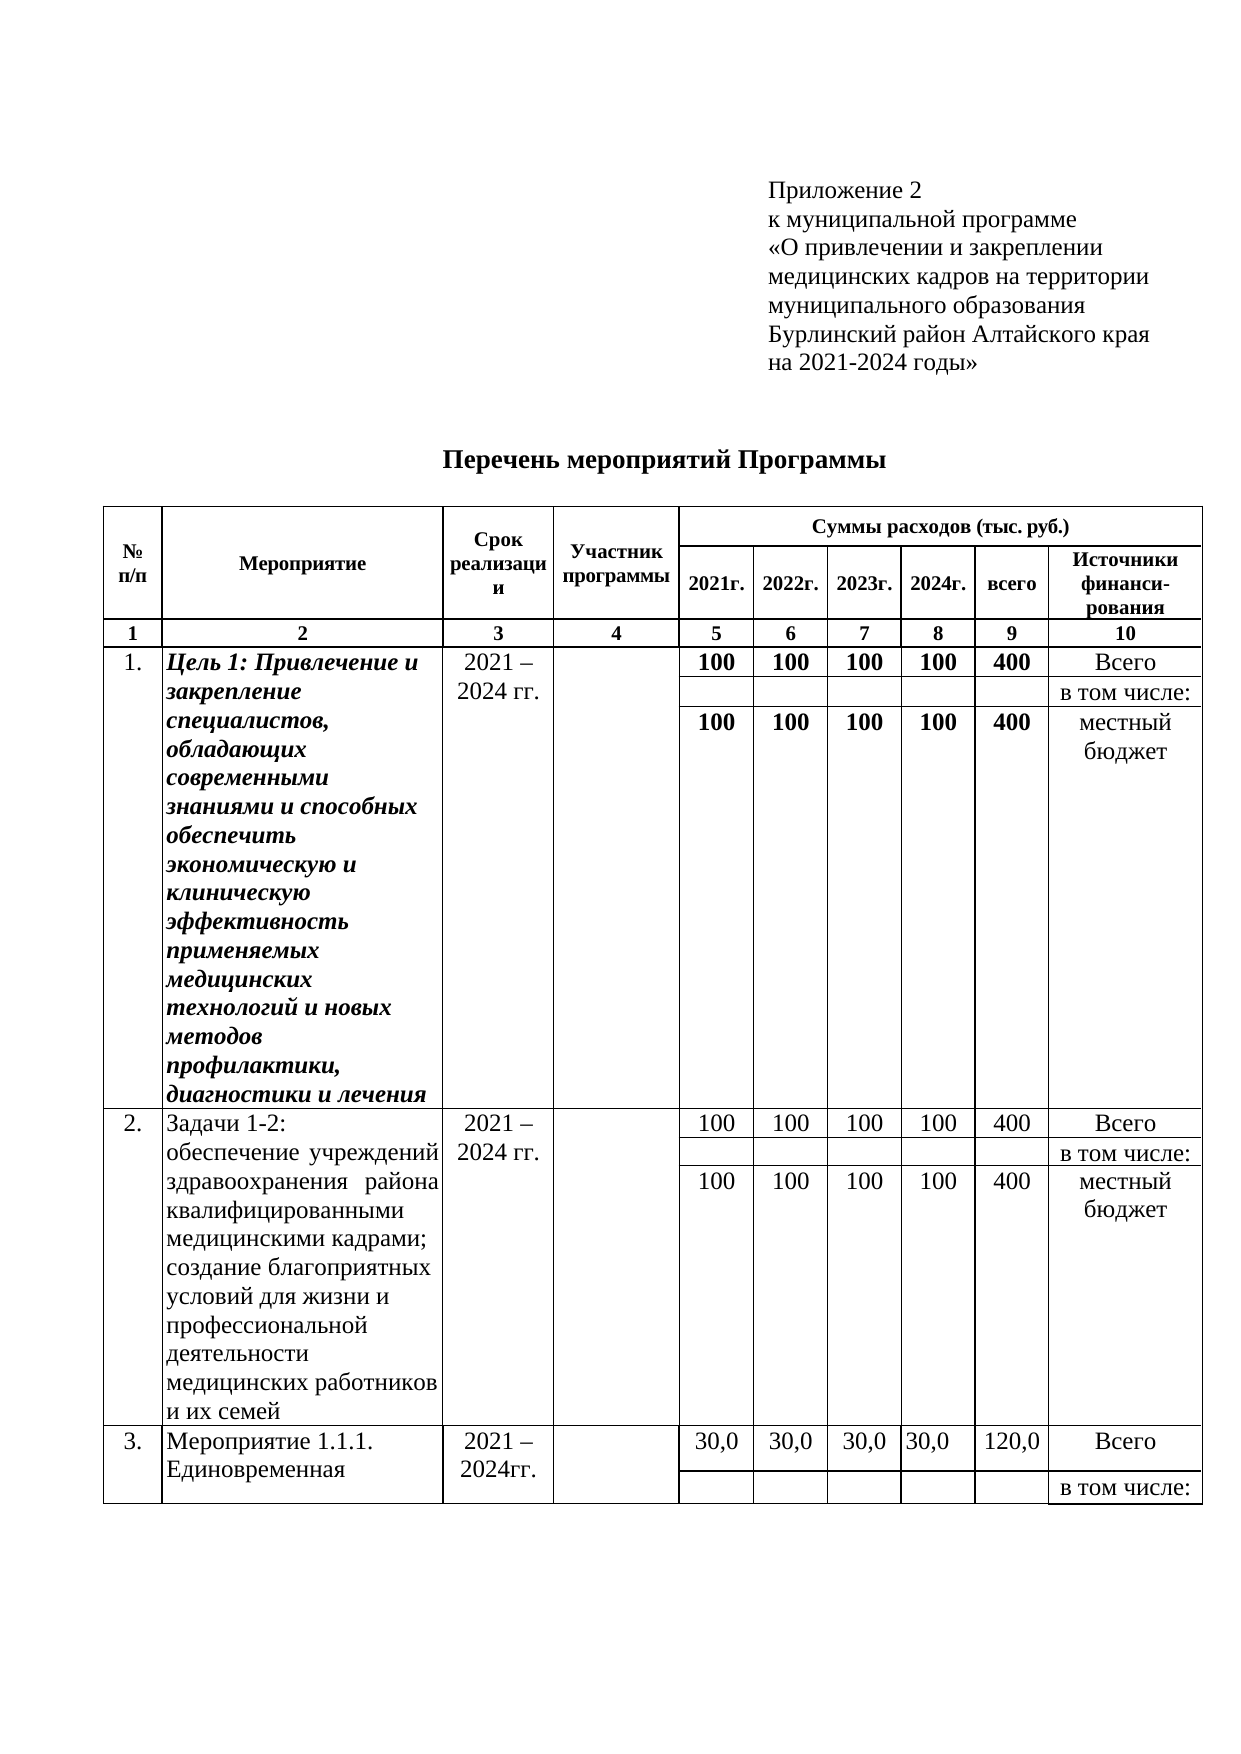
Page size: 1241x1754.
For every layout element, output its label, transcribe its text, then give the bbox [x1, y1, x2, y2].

table_cell 2021 – 2024 гг. [443, 1109, 553, 1425]
table_cell 5 [680, 620, 753, 646]
table_header Мероприятие [163, 507, 442, 618]
table_cell [828, 1138, 832, 1165]
table_header Суммы расходов (тыс. руб.) [680, 507, 1202, 545]
table_cell 2023г. [828, 547, 900, 618]
table_cell 2022г. [754, 547, 827, 618]
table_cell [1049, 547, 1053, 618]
table_cell [554, 1426, 678, 1503]
table_cell [554, 648, 679, 1107]
table_cell [749, 677, 753, 706]
table_cell Всего [1049, 1425, 1202, 1470]
table_cell 10 [1049, 618, 1202, 646]
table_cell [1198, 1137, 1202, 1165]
table_cell [754, 677, 758, 706]
table_cell 30,0 [754, 1426, 827, 1470]
table_cell 4 [554, 620, 678, 646]
table_cell 2024г. [902, 547, 974, 618]
table_cell 400 [976, 1166, 1048, 1425]
text «О привлечении и закреплении [768, 232, 1181, 261]
table_cell 100 [828, 707, 901, 1107]
table_cell в том числе: [1049, 1470, 1202, 1503]
table_cell 7 [828, 620, 900, 646]
table_cell 100 [754, 707, 827, 1107]
table_cell 100 [680, 707, 753, 1107]
table_cell Задачи 1-2: обеспечение учреждений здравоохранения района квалифицированными медицинскими кадрами; создание благоприятных условий для жизни и профессиональной деятельности медицинских работников и их семей [163, 1109, 442, 1425]
table_cell [823, 1138, 827, 1165]
table_cell [828, 1472, 900, 1503]
text на 2021-2024 годы» [768, 347, 1181, 376]
table_cell 30,0 [680, 1426, 753, 1470]
table_cell 100 [902, 1166, 974, 1425]
table_cell всего [976, 547, 1048, 618]
table_cell [554, 1109, 679, 1425]
table_cell 3 [444, 620, 553, 646]
text Перечень мероприятий Программы [148, 443, 1181, 474]
table_cell 2021 – 2024гг. [444, 1426, 553, 1503]
table_cell [680, 1472, 753, 1503]
text муниципального образования [768, 290, 1181, 319]
table_cell [902, 1472, 974, 1503]
table_cell 100 [754, 1166, 827, 1425]
table_header Участник программы [554, 507, 678, 618]
table_cell [1044, 1138, 1048, 1165]
table_cell [1044, 677, 1048, 706]
text медицинских кадров на территории [768, 261, 1181, 290]
table_cell 2021 – 2024 гг. [443, 648, 553, 1107]
table_cell 1. [104, 648, 162, 1107]
table_cell 2021г. [680, 547, 753, 618]
table_cell 120,0 [976, 1426, 1048, 1470]
text Бурлинский район Алтайского края [768, 319, 1181, 347]
text к муниципальной программе [768, 204, 1181, 232]
table_cell 2 [163, 620, 442, 646]
table_cell местный бюджет [1049, 1165, 1202, 1425]
table_cell [897, 1138, 901, 1165]
table_cell местный бюджет [1049, 706, 1202, 1107]
table_cell 3. [104, 1426, 161, 1503]
table_cell [897, 677, 901, 706]
table_cell 9 [976, 620, 1048, 646]
table_cell [823, 677, 827, 706]
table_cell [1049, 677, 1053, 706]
table_header Срок реализации [444, 507, 553, 618]
table_cell 1 [104, 620, 161, 646]
table_cell [976, 1472, 1048, 1503]
table_cell 400 [976, 707, 1048, 1107]
table_cell 30,0 [828, 1426, 900, 1470]
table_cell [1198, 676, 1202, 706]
table_cell 100 [902, 707, 974, 1107]
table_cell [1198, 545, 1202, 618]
table_cell 6 [754, 620, 827, 646]
table_cell [749, 1138, 753, 1165]
table_cell 100 [828, 1166, 901, 1425]
table_cell Мероприятие 1.1.1. Единовременная денежная выплата (подъемное пособие) молодым специалистам, окончившим медицинское государственное образовательное учреждение высшего профессионального образования и поступившие на работу в КГБУЗ «Бурлинская ЦРБ» [163, 1426, 442, 1503]
table_cell [828, 677, 832, 706]
table_header № п/п [104, 507, 161, 618]
text Приложение 2 [768, 175, 1181, 204]
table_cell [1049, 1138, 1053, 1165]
table_cell 8 [902, 620, 974, 646]
table_cell 100 [680, 1166, 753, 1425]
table_cell [754, 1138, 758, 1165]
table_cell 2. [104, 1109, 162, 1425]
table_cell [754, 1472, 827, 1503]
table_cell 30,0 [902, 1426, 974, 1470]
